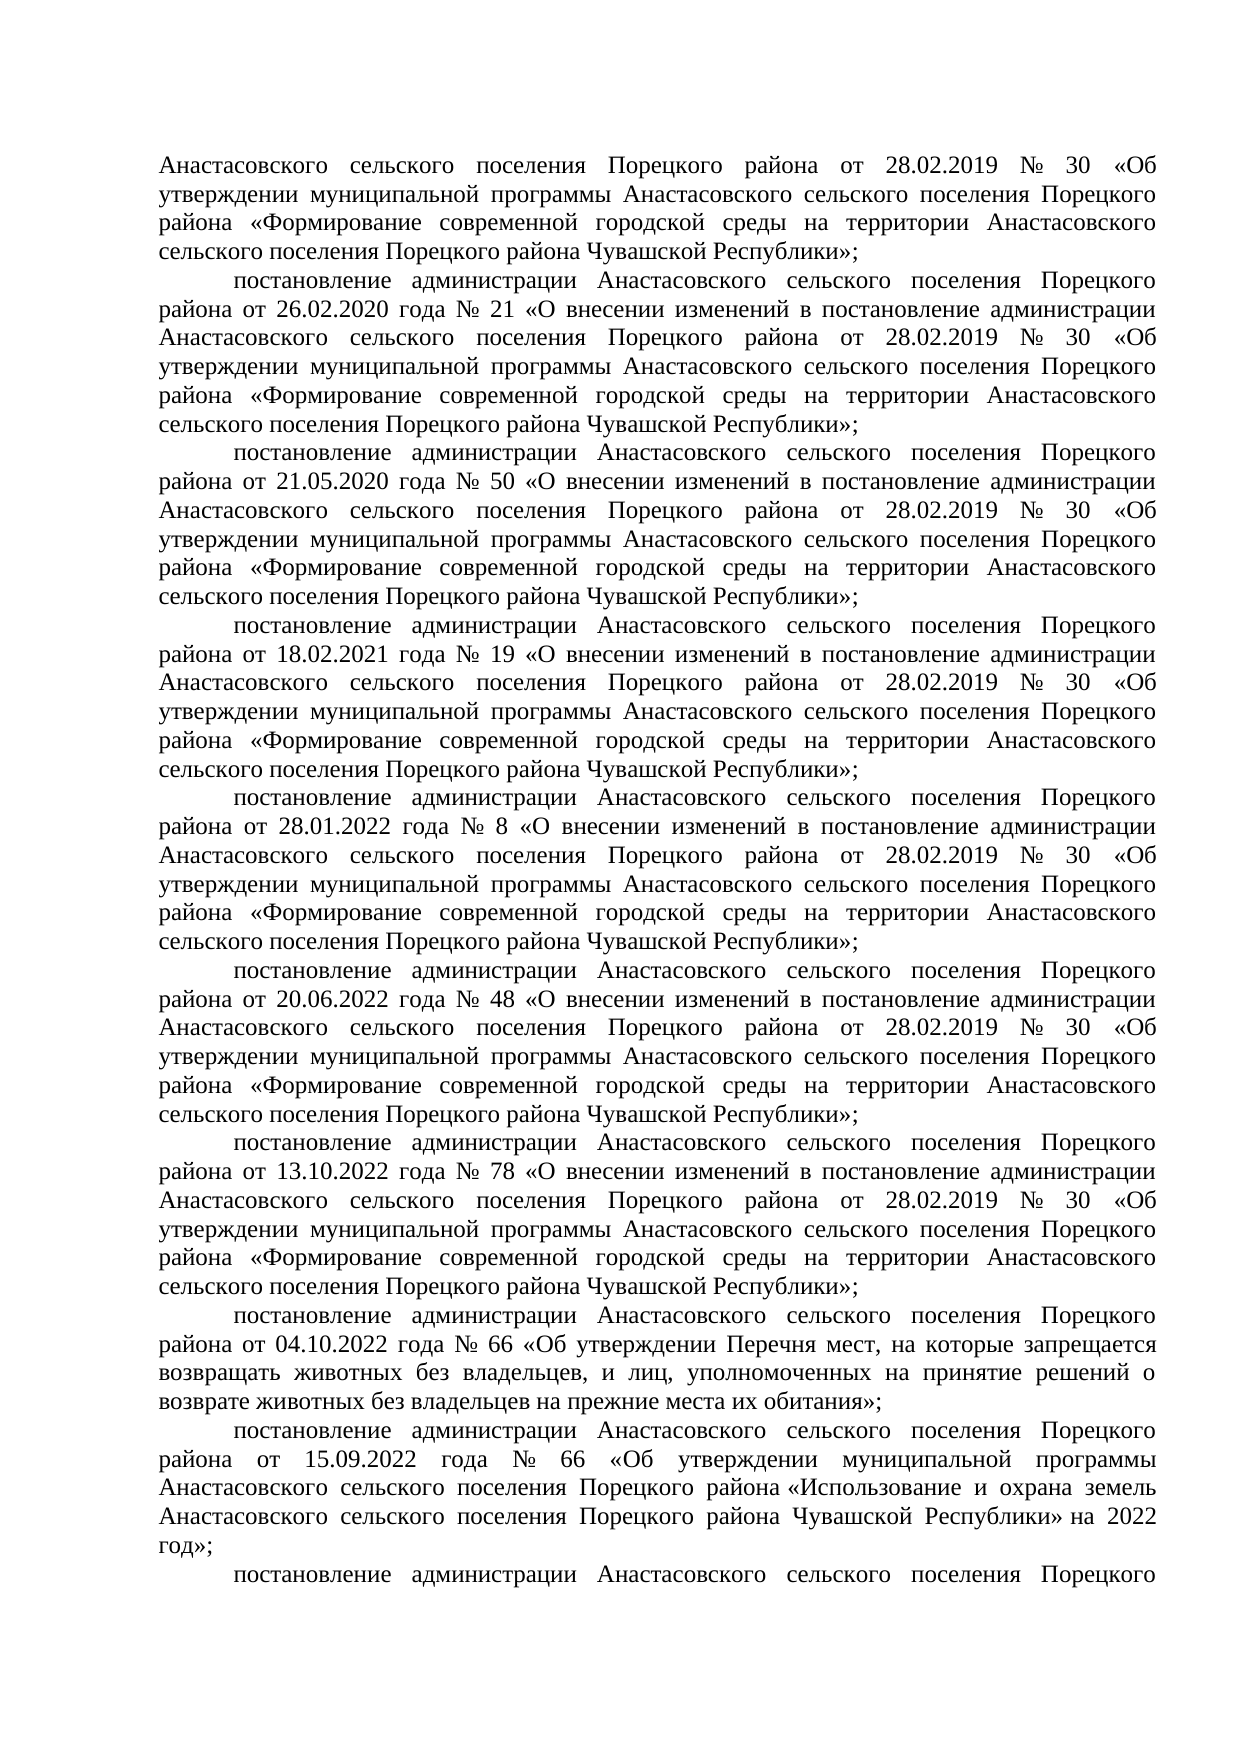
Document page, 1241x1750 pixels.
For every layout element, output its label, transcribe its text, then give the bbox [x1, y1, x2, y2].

text постановление администрации Анастасовского сельского поселения Порецкого района от 13.10.2022 года № 78 «О внесении изменений в постановление администрации Анастасовского сельского поселения Порецкого района от 28.02.2019 № 30 «Об утверждении муниципальной программы Анастасовского сельского поселения Порецкого района «Формирование современной городской среды на территории Анастасовского сельского поселения Порецкого района Чувашской Республики»; [158, 1127, 1157, 1300]
text постановление администрации Анастасовского сельского поселения Порецкого района от 18.02.2021 года № 19 «О внесении изменений в постановление администрации Анастасовского сельского поселения Порецкого района от 28.02.2019 № 30 «Об утверждении муниципальной программы Анастасовского сельского поселения Порецкого района «Формирование современной городской среды на территории Анастасовского сельского поселения Порецкого района Чувашской Республики»; [158, 610, 1157, 782]
text постановление администрации Анастасовского сельского поселения Порецкого района от 15.09.2022 года № 66 «Об утверждении муниципальной программы Анастасовского сельского поселения Порецкого района «Использование и охрана земель Анастасовского сельского поселения Порецкого района Чувашской Республики» на 2022 год»; [158, 1415, 1157, 1559]
text постановление администрации Анастасовского сельского поселения Порецкого района от 28.01.2022 года № 8 «О внесении изменений в постановление администрации Анастасовского сельского поселения Порецкого района от 28.02.2019 № 30 «Об утверждении муниципальной программы Анастасовского сельского поселения Порецкого района «Формирование современной городской среды на территории Анастасовского сельского поселения Порецкого района Чувашской Республики»; [158, 782, 1157, 955]
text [158, 150, 1157, 265]
text постановление администрации Анастасовского сельского поселения Порецкого района от 04.10.2022 года № 66 «Об утверждении Перечня мест, на которые запрещается возвращать животных без владельцев, и лиц, уполномоченных на принятие решений о возврате животных без владельцев на прежние места их обитания»; [158, 1300, 1157, 1415]
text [158, 1559, 1157, 1587]
text постановление администрации Анастасовского сельского поселения Порецкого района от 20.06.2022 года № 48 «О внесении изменений в постановление администрации Анастасовского сельского поселения Порецкого района от 28.02.2019 № 30 «Об утверждении муниципальной программы Анастасовского сельского поселения Порецкого района «Формирование современной городской среды на территории Анастасовского сельского поселения Порецкого района Чувашской Республики»; [158, 955, 1157, 1127]
text постановление администрации Анастасовского сельского поселения Порецкого района от 21.05.2020 года № 50 «О внесении изменений в постановление администрации Анастасовского сельского поселения Порецкого района от 28.02.2019 № 30 «Об утверждении муниципальной программы Анастасовского сельского поселения Порецкого района «Формирование современной городской среды на территории Анастасовского сельского поселения Порецкого района Чувашской Республики»; [158, 437, 1157, 610]
text постановление администрации Анастасовского сельского поселения Порецкого района от 26.02.2020 года № 21 «О внесении изменений в постановление администрации Анастасовского сельского поселения Порецкого района от 28.02.2019 № 30 «Об утверждении муниципальной программы Анастасовского сельского поселения Порецкого района «Формирование современной городской среды на территории Анастасовского сельского поселения Порецкого района Чувашской Республики»; [158, 265, 1157, 437]
